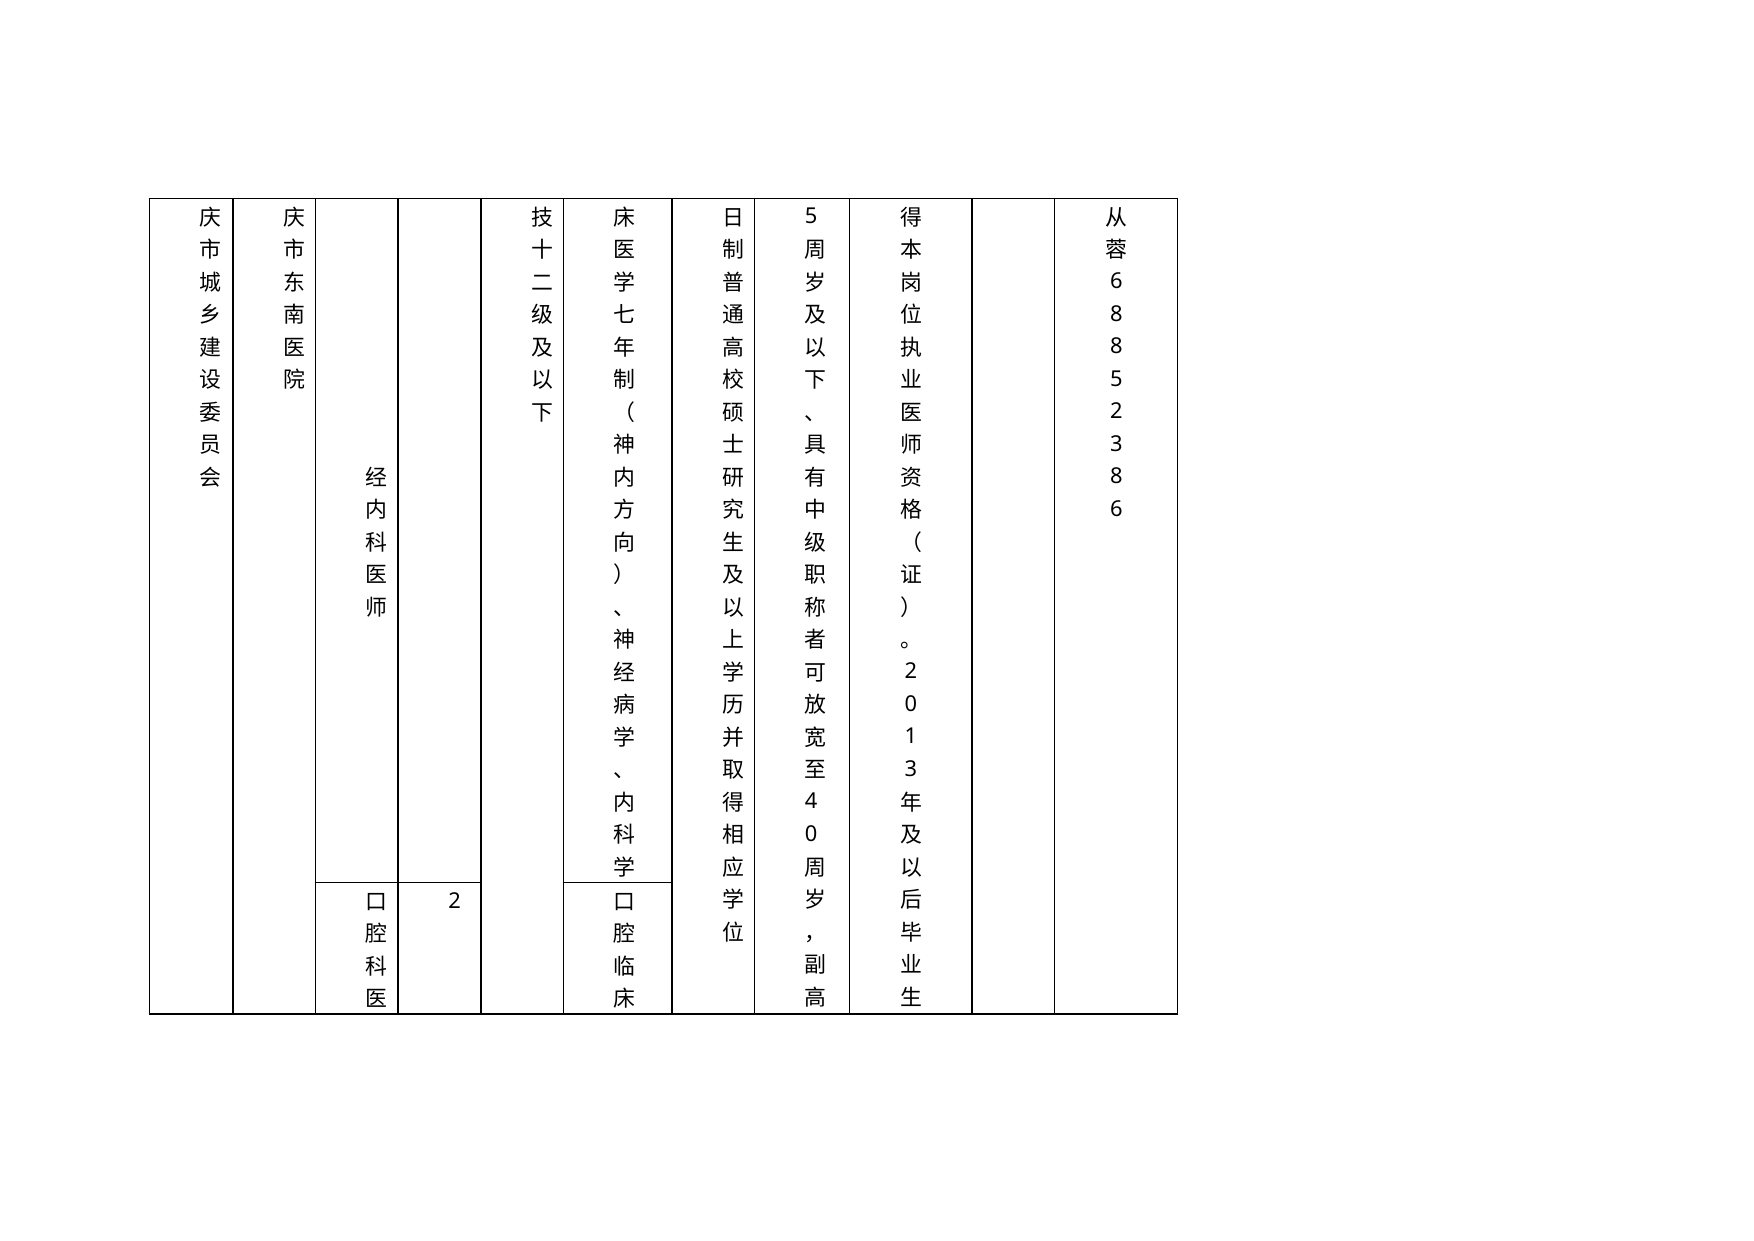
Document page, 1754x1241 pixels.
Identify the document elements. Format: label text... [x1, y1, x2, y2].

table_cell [564, 199, 671, 882]
table_cell 1 [399, 199, 480, 882]
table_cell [755, 199, 849, 1013]
table_cell 神经内科医师 [316, 199, 397, 882]
table_cell 口腔科医师 [316, 883, 397, 1013]
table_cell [673, 199, 754, 1013]
table_cell 2 [399, 883, 480, 1013]
table_cell 无 [973, 199, 1054, 1013]
table_cell 专技十二级及以下 [482, 199, 563, 1013]
table_cell 田从蓉 68852386 [1055, 199, 1177, 1013]
table_cell 口腔临床医学、口腔医学 [564, 883, 671, 1013]
table_cell 重 庆 市 东 南 医 院 [234, 199, 315, 1013]
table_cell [850, 199, 971, 1013]
table_cell 重 庆 市 城 乡 建 设 委 员 会 [150, 199, 232, 1013]
